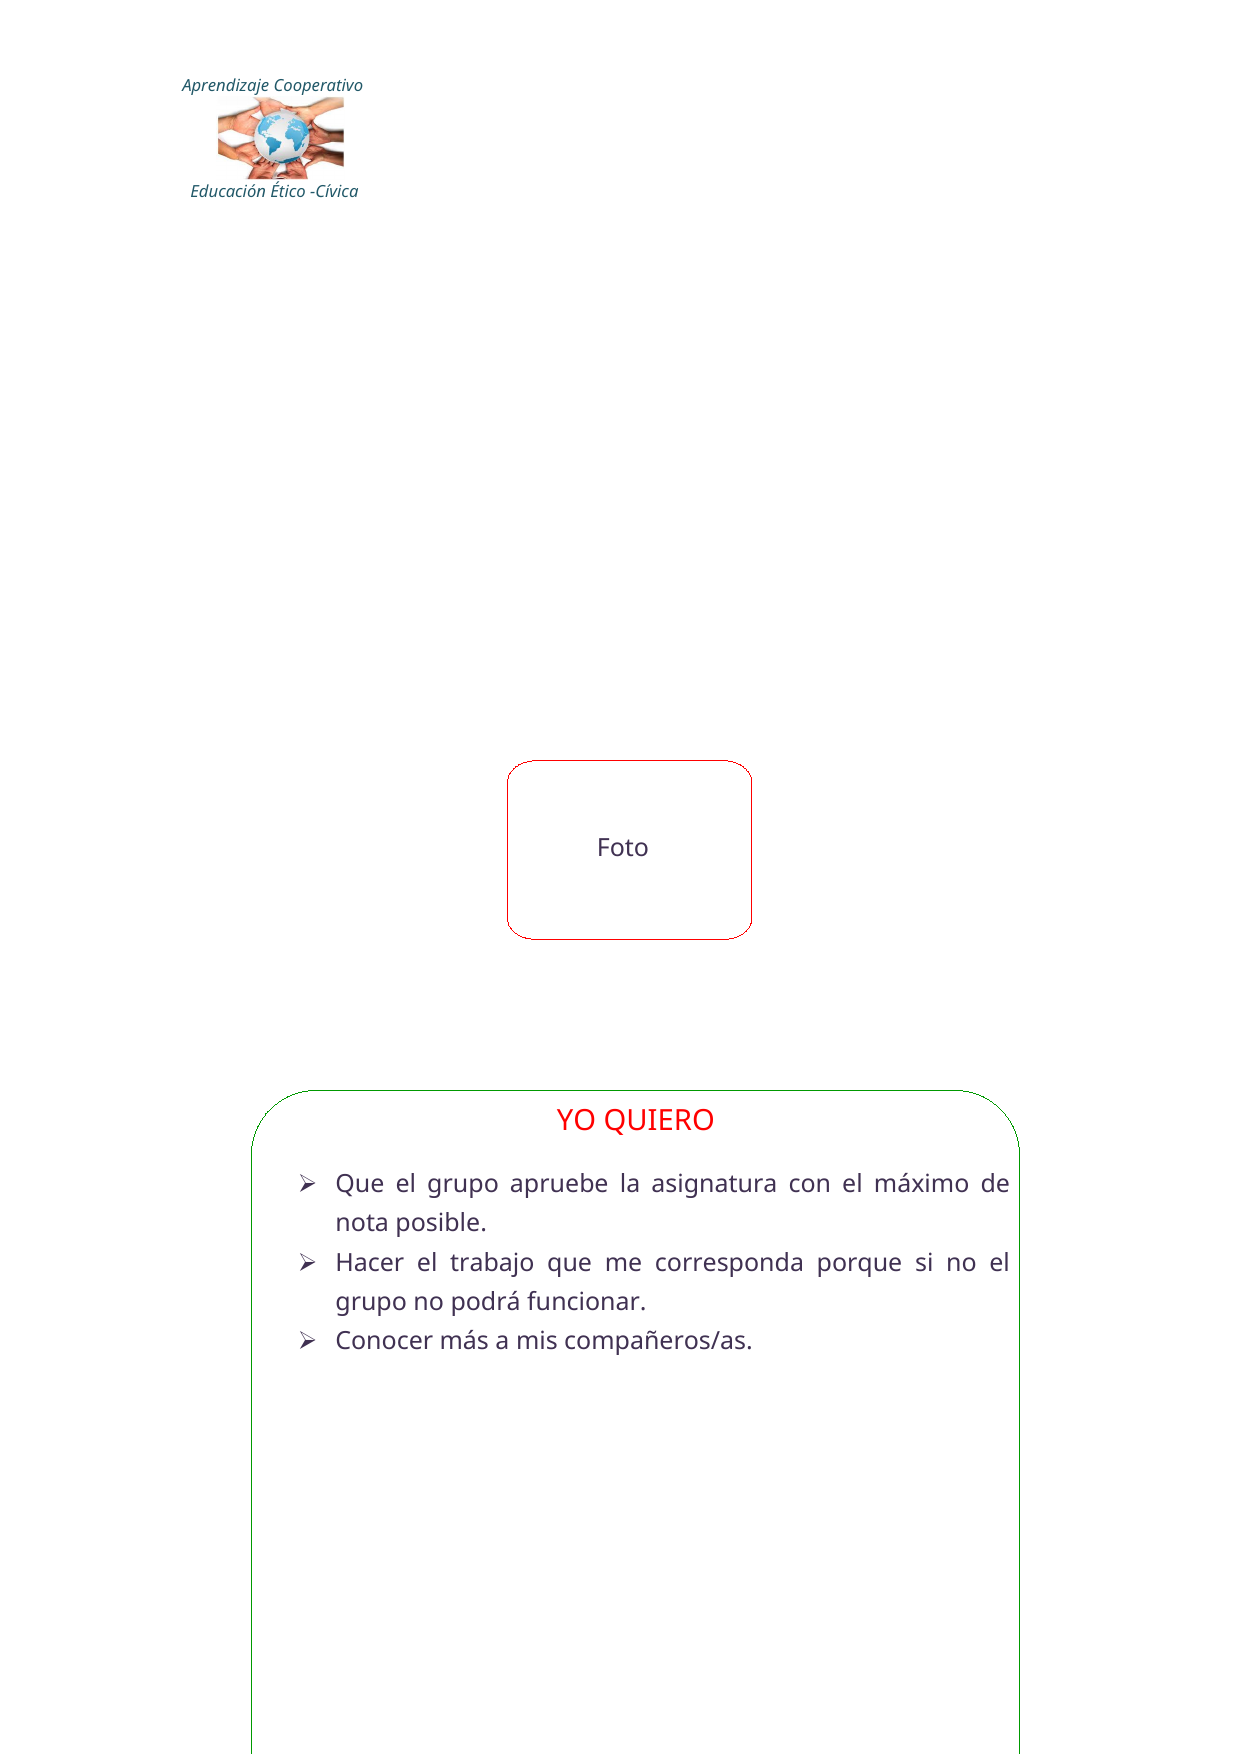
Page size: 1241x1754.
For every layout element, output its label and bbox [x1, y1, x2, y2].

picture [216, 96, 345, 180]
